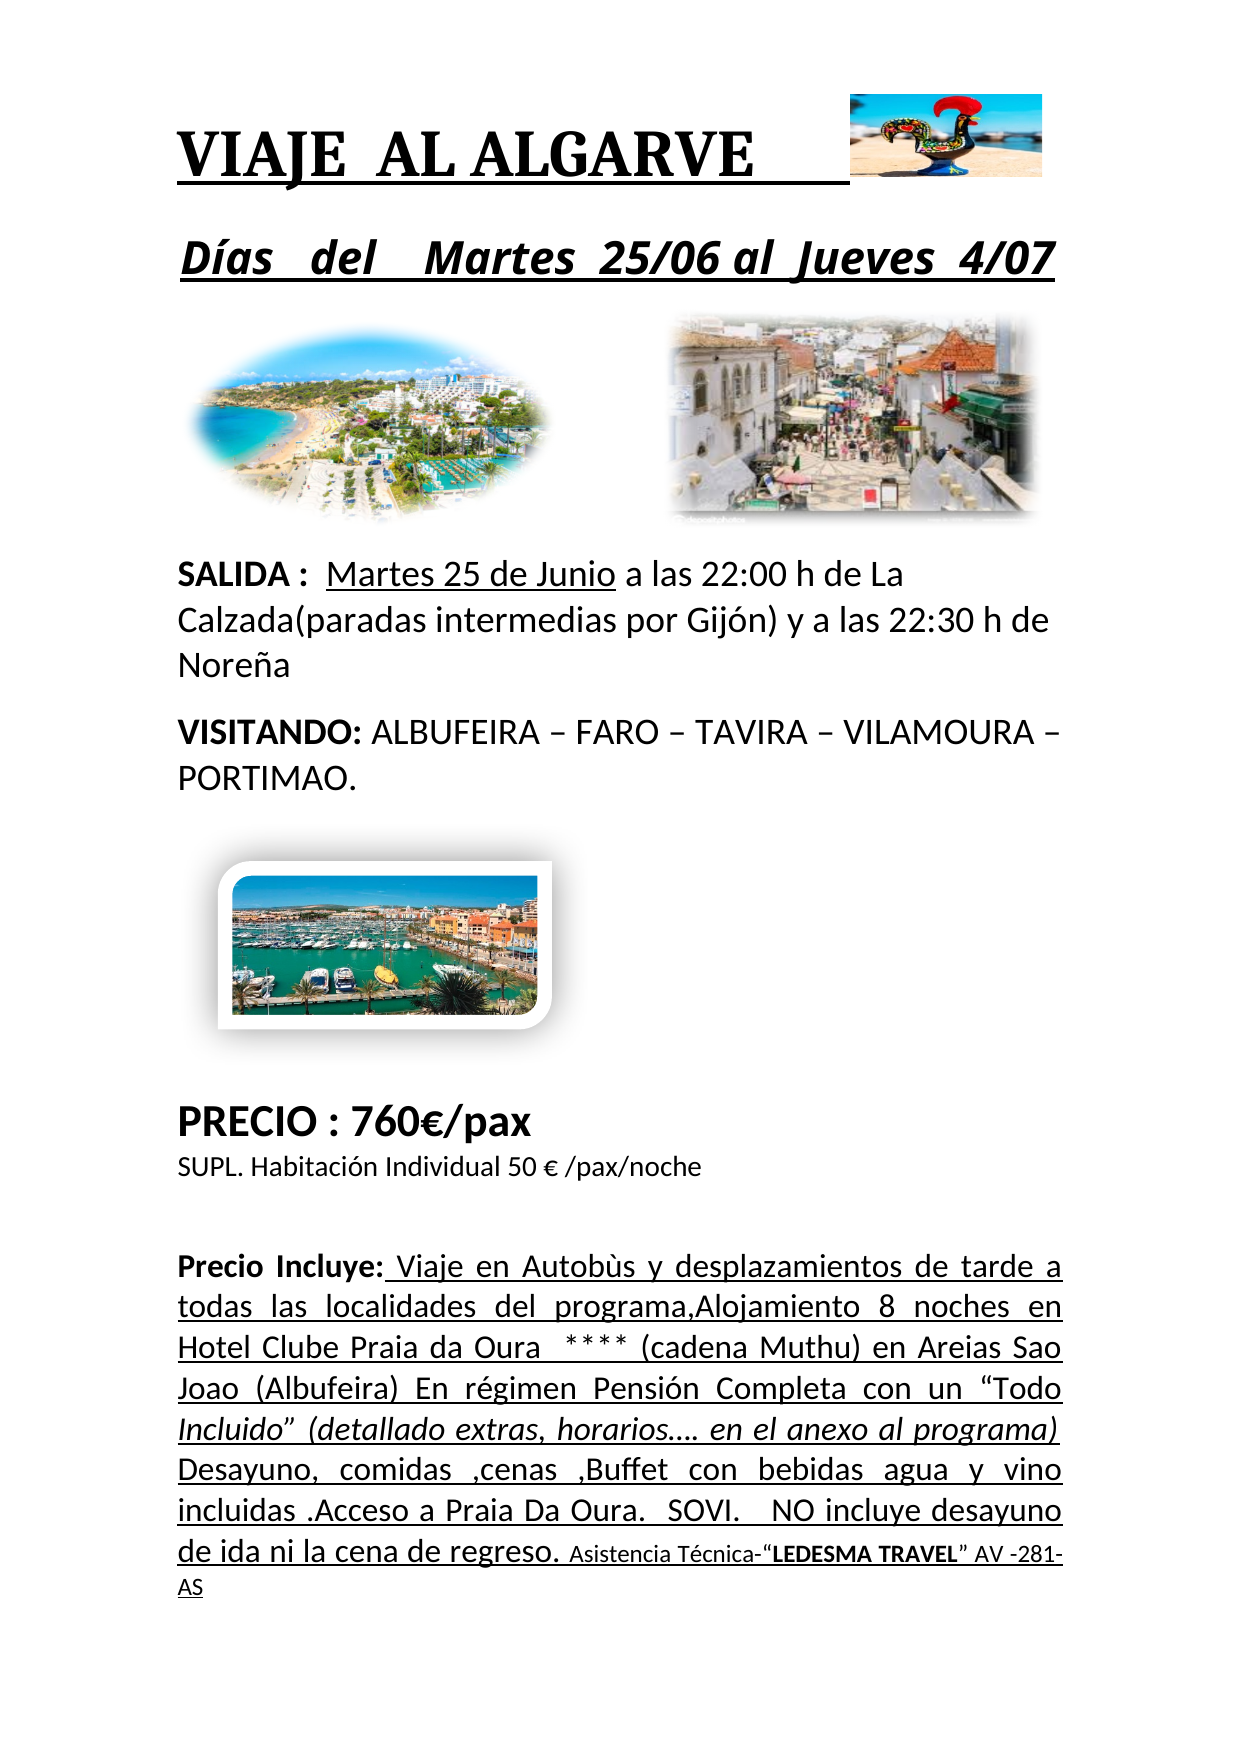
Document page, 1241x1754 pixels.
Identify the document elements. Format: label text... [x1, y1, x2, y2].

picture [233, 888, 537, 1014]
text SUPL. Habitación Individual 50 € /pax/noche [177, 1148, 1063, 1183]
text Precio Incluye: Viaje en Autobùs y desplazamientos de tarde a todas las localidades del programa,Alojamiento 8 noches en Hotel Clube Praia da Oura **** (cadena Muthu) en Areias Sao Joao (Albufeira) En régimen Pensión Completa con un “Todo Incluido” (detallado extras, horarios…. en el anexo al programa) Desayuno, comidas ,cenas ,Buffet con bebidas agua y vino incluidas .Acceso a Praia Da Oura. SOVI. NO incluye desayuno de ida ni la cena de regreso. Asistencia Técnica-“LEDESMA TRAVEL” AV -281-AS [177, 1526, 1063, 1564]
text Precio Incluye: Viaje en Autobùs y desplazamientos de tarde a todas las localidades del programa,Alojamiento 8 noches en Hotel Clube Praia da Oura **** (cadena Muthu) en Areias Sao Joao (Albufeira) En régimen Pensión Completa con un “Todo Incluido” (detallado extras, horarios…. en el anexo al programa) Desayuno, comidas ,cenas ,Buffet con bebidas agua y vino incluidas .Acceso a Praia Da Oura. SOVI. NO incluye desayuno de ida ni la cena de regreso. Asistencia Técnica-“LEDESMA TRAVEL” AV -281-AS [177, 1566, 1063, 1601]
picture [692, 338, 1014, 499]
text SALIDA : Martes 25 de Junio a las 22:00 h de La Calzada(paradas intermedias por Gijón) y a las 22:30 h de Noreña [177, 550, 1063, 687]
text Precio Incluye: Viaje en Autobùs y desplazamientos de tarde a todas las localidades del programa,Alojamiento 8 noches en Hotel Clube Praia da Oura **** (cadena Muthu) en Areias Sao Joao (Albufeira) En régimen Pensión Completa con un “Todo Incluido” (detallado extras, horarios…. en el anexo al programa) Desayuno, comidas ,cenas ,Buffet con bebidas agua y vino incluidas .Acceso a Praia Da Oura. SOVI. NO incluye desayuno de ida ni la cena de regreso. Asistencia Técnica-“LEDESMA TRAVEL” AV -281-AS [177, 1362, 1063, 1402]
text Precio Incluye: Viaje en Autobùs y desplazamientos de tarde a todas las localidades del programa,Alojamiento 8 noches en Hotel Clube Praia da Oura **** (cadena Muthu) en Areias Sao Joao (Albufeira) En régimen Pensión Completa con un “Todo Incluido” (detallado extras, horarios…. en el anexo al programa) Desayuno, comidas ,cenas ,Buffet con bebidas agua y vino incluidas .Acceso a Praia Da Oura. SOVI. NO incluye desayuno de ida ni la cena de regreso. Asistencia Técnica-“LEDESMA TRAVEL” AV -281-AS [177, 1484, 1063, 1524]
picture [850, 94, 1043, 177]
text Precio Incluye: Viaje en Autobùs y desplazamientos de tarde a todas las localidades del programa,Alojamiento 8 noches en Hotel Clube Praia da Oura **** (cadena Muthu) en Areias Sao Joao (Albufeira) En régimen Pensión Completa con un “Todo Incluido” (detallado extras, horarios…. en el anexo al programa) Desayuno, comidas ,cenas ,Buffet con bebidas agua y vino incluidas .Acceso a Praia Da Oura. SOVI. NO incluye desayuno de ida ni la cena de regreso. Asistencia Técnica-“LEDESMA TRAVEL” AV -281-AS [177, 1245, 1063, 1320]
text VIAJE AL ALGARVE [177, 94, 1063, 193]
text Precio Incluye: Viaje en Autobùs y desplazamientos de tarde a todas las localidades del programa,Alojamiento 8 noches en Hotel Clube Praia da Oura **** (cadena Muthu) en Areias Sao Joao (Albufeira) En régimen Pensión Completa con un “Todo Incluido” (detallado extras, horarios…. en el anexo al programa) Desayuno, comidas ,cenas ,Buffet con bebidas agua y vino incluidas .Acceso a Praia Da Oura. SOVI. NO incluye desayuno de ida ni la cena de regreso. Asistencia Técnica-“LEDESMA TRAVEL” AV -281-AS [177, 1321, 1063, 1361]
text Días del Martes 25/06 al Jueves 4/07 [177, 226, 1063, 288]
text VISITANDO: ALBUFEIRA – FARO – TAVIRA – VILAMOURA – PORTIMAO. [177, 708, 1063, 800]
text PRECIO : 760€/pax [177, 1092, 1063, 1148]
text Precio Incluye: Viaje en Autobùs y desplazamientos de tarde a todas las localidades del programa,Alojamiento 8 noches en Hotel Clube Praia da Oura **** (cadena Muthu) en Areias Sao Joao (Albufeira) En régimen Pensión Completa con un “Todo Incluido” (detallado extras, horarios…. en el anexo al programa) Desayuno, comidas ,cenas ,Buffet con bebidas agua y vino incluidas .Acceso a Praia Da Oura. SOVI. NO incluye desayuno de ida ni la cena de regreso. Asistencia Técnica-“LEDESMA TRAVEL” AV -281-AS [177, 1403, 1063, 1483]
picture [218, 349, 527, 499]
